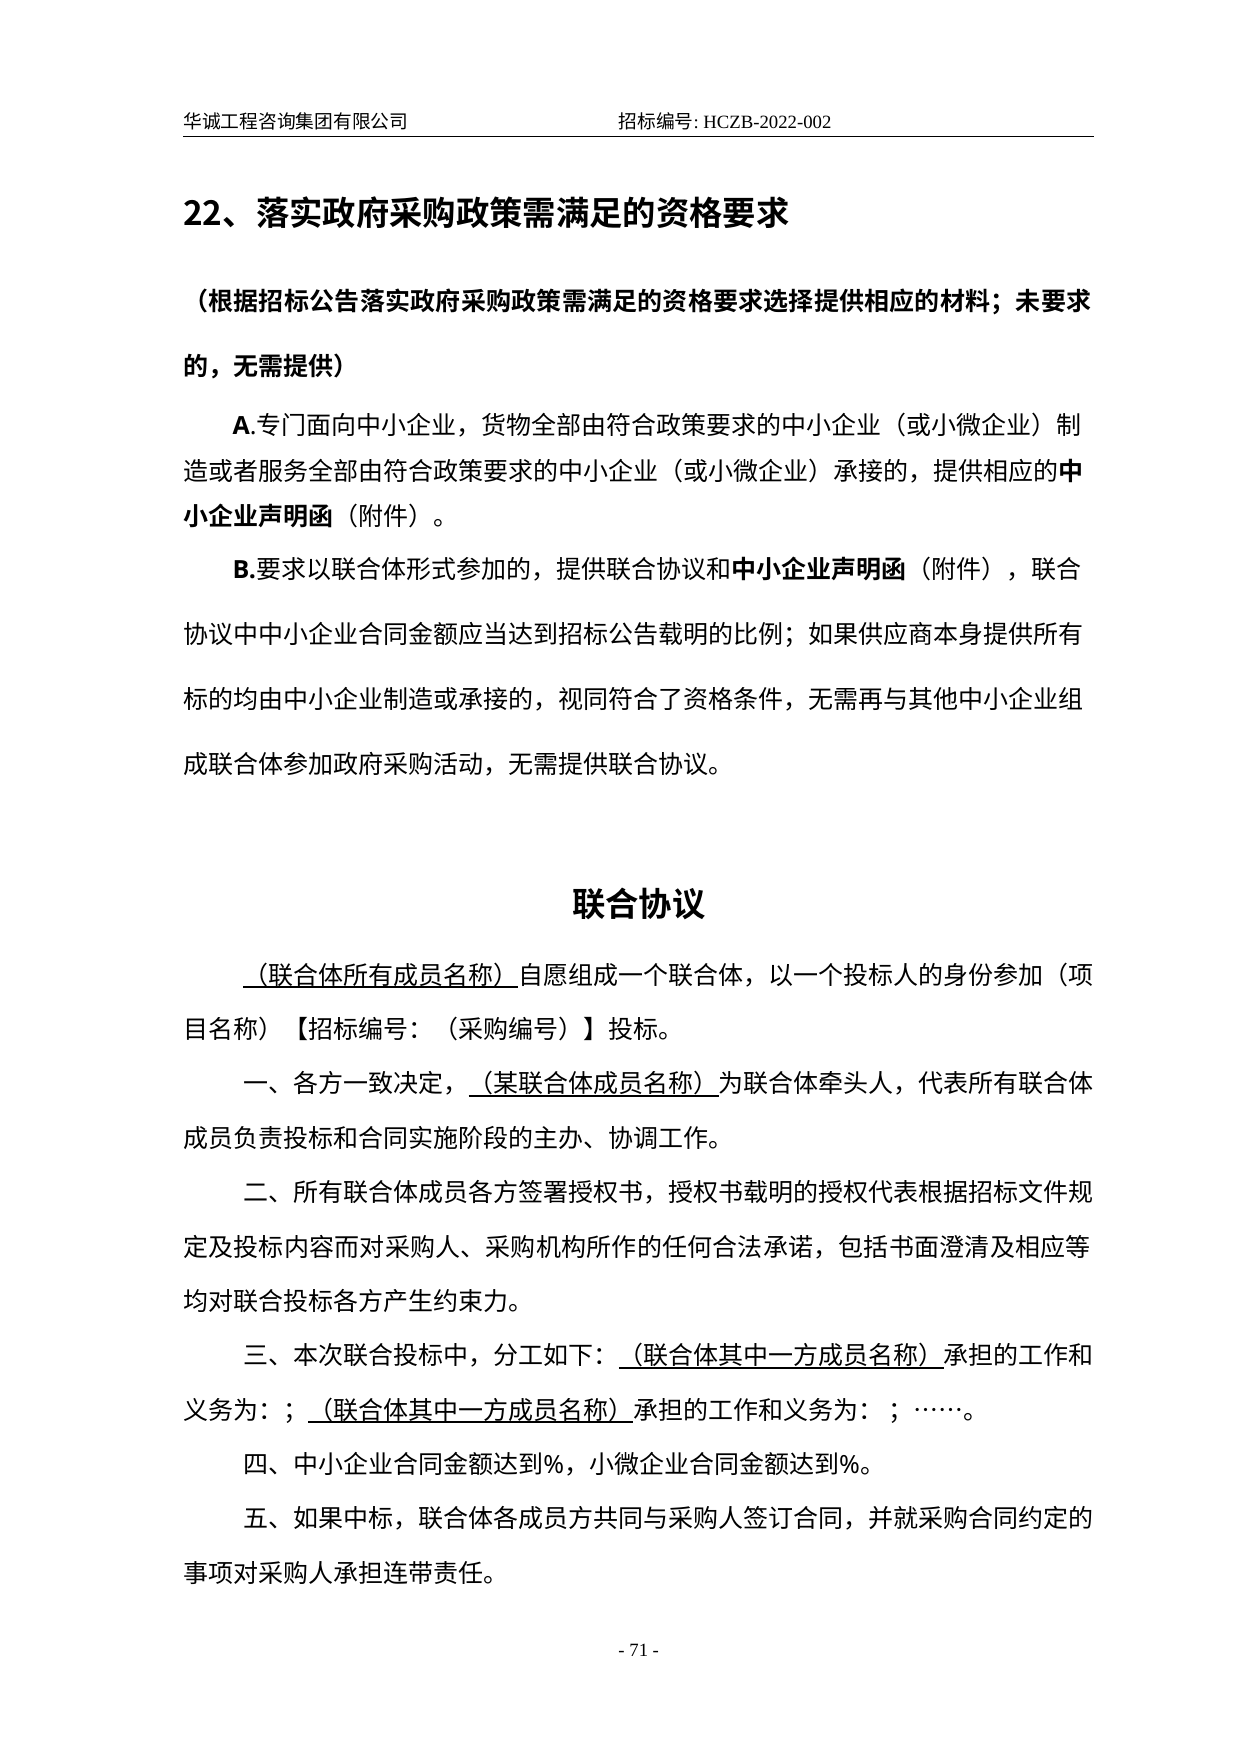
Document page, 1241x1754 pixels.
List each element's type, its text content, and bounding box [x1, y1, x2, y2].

text 一、各方一致决定，（某联合体成员名称）为联合体牵头人，代表所有联合体成员负责投标和合同实施阶段的主办、协调工作。 [183, 1064, 1094, 1154]
text （根据招标公告落实政府采购政策需满足的资格要求选择提供相应的材料；未要求的，无需提供） [183, 267, 1094, 397]
text 五、如果中标，联合体各成员方共同与采购人签订合同，并就采购合同约定的事项对采购人承担连带责任。 [183, 1499, 1094, 1589]
text 联合协议 [183, 878, 1094, 926]
text 22、落实政府采购政策需满足的资格要求 [183, 178, 1094, 243]
text A.专门面向中小企业，货物全部由符合政策要求的中小企业（或小微企业）制造或者服务全部由符合政策要求的中小企业（或小微企业）承接的，提供相应的中小企业声明函（附件）。 [183, 397, 1094, 535]
text 二、所有联合体成员各方签署授权书，授权书载明的授权代表根据招标文件规定及投标内容而对采购人、采购机构所作的任何合法承诺，包括书面澄清及相应等均对联合投标各方产生约束力。 [183, 1173, 1094, 1318]
text B.要求以联合体形式参加的，提供联合协议和中小企业声明函（附件），联合协议中中小企业合同金额应当达到招标公告载明的比例；如果供应商本身提供所有标的均由中小企业制造或承接的，视同符合了资格条件，无需再与其他中小企业组成联合体参加政府采购活动，无需提供联合协议。 [183, 535, 1094, 795]
text 四、中小企业合同金额达到%，小微企业合同金额达到%。 [183, 1444, 1094, 1481]
text 三、本次联合投标中，分工如下：（联合体其中一方成员名称）承担的工作和义务为：；（联合体其中一方成员名称）承担的工作和义务为： ；……。 [183, 1336, 1094, 1426]
text （联合体所有成员名称）自愿组成一个联合体，以一个投标人的身份参加（项目名称）【招标编号：（采购编号）】投标。 [183, 955, 1094, 1046]
